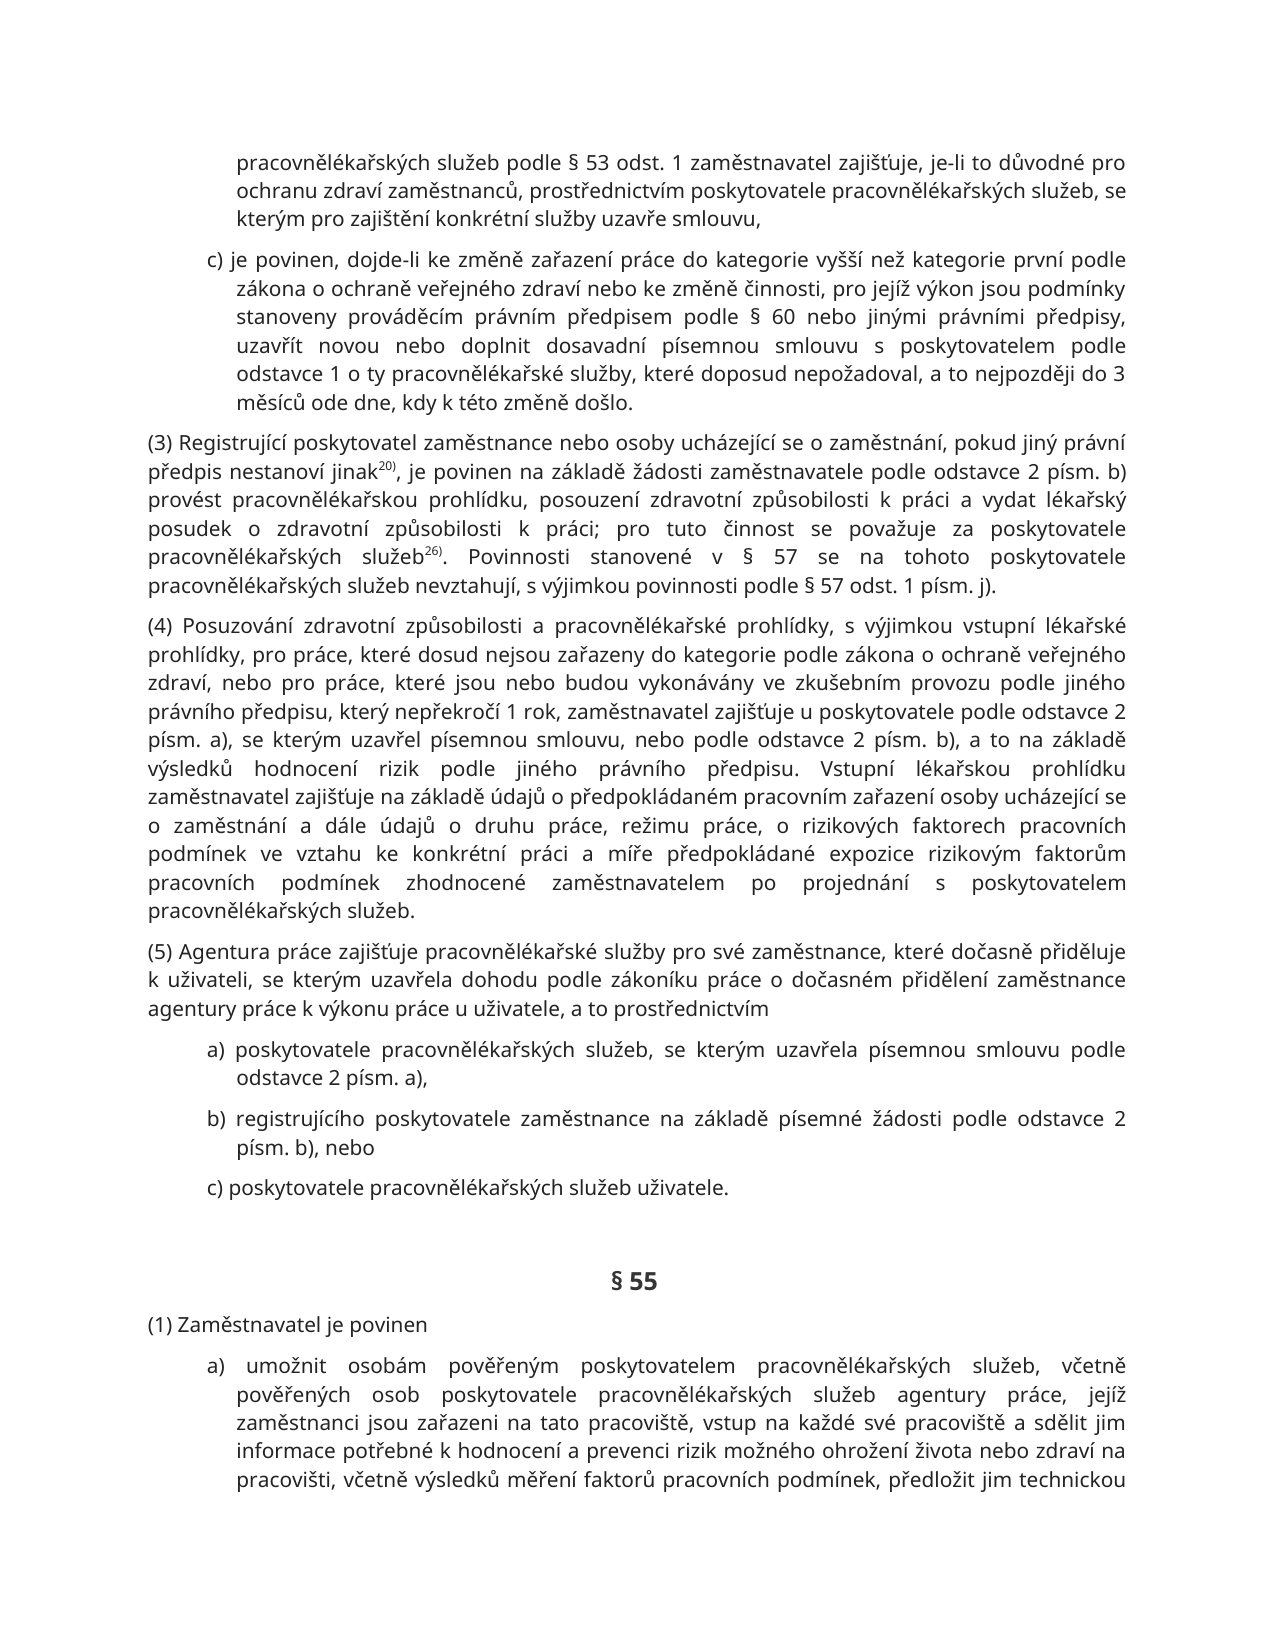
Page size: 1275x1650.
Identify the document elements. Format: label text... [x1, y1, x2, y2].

text c) poskytovatele pracovnělékařských služeb uživatele. [207, 1173, 1127, 1202]
text a) poskytovatele pracovnělékařských služeb, se kterým uzavřela písemnou smlouvu podle odstavce 2 písm. a), [207, 1035, 1127, 1092]
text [207, 1351, 1127, 1493]
text § 55 [148, 1264, 1127, 1298]
text (5) Agentura práce zajišťuje pracovnělékařské služby pro své zaměstnance, které dočasně přiděluje k uživateli, se kterým uzavřela dohodu podle zákoníku práce o dočasném přidělení zaměstnance agentury práce k výkonu práce u uživatele, a to prostřednictvím [148, 937, 1127, 1022]
text (4) Posuzování zdravotní způsobilosti a pracovnělékařské prohlídky, s výjimkou vstupní lékařské prohlídky, pro práce, které dosud nejsou zařazeny do kategorie podle zákona o ochraně veřejného zdraví, nebo pro práce, které jsou nebo budou vykonávány ve zkušebním provozu podle jiného právního předpisu, který nepřekročí 1 rok, zaměstnavatel zajišťuje u poskytovatele podle odstavce 2 písm. a), se kterým uzavřel písemnou smlouvu, nebo podle odstavce 2 písm. b), a to na základě výsledků hodnocení rizik podle jiného právního předpisu. Vstupní lékařskou prohlídku zaměstnavatel zajišťuje na základě údajů o předpokládaném pracovním zařazení osoby ucházející se o zaměstnání a dále údajů o druhu práce, režimu práce, o rizikových faktorech pracovních podmínek ve vztahu ke konkrétní práci a míře předpokládané expozice rizikovým faktorům pracovních podmínek zhodnocené zaměstnavatelem po projednání s poskytovatelem pracovnělékařských služeb. [148, 612, 1127, 924]
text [207, 148, 1127, 233]
text (1) Zaměstnavatel je povinen [148, 1310, 1127, 1339]
text (3) Registrující poskytovatel zaměstnance nebo osoby ucházející se o zaměstnání, pokud jiný právní předpis nestanoví jinak20), je povinen na základě žádosti zaměstnavatele podle odstavce 2 písm. b) provést pracovnělékařskou prohlídku, posouzení zdravotní způsobilosti k práci a vydat lékařský posudek o zdravotní způsobilosti k práci; pro tuto činnost se považuje za poskytovatele pracovnělékařských služeb26). Povinnosti stanovené v § 57 se na tohoto poskytovatele pracovnělékařských služeb nevztahují, s výjimkou povinnosti podle § 57 odst. 1 písm. j). [148, 428, 1127, 599]
text b) registrujícího poskytovatele zaměstnance na základě písemné žádosti podle odstavce 2 písm. b), nebo [207, 1104, 1127, 1161]
text c) je povinen, dojde-li ke změně zařazení práce do kategorie vyšší než kategorie první podle zákona o ochraně veřejného zdraví nebo ke změně činnosti, pro jejíž výkon jsou podmínky stanoveny prováděcím právním předpisem podle § 60 nebo jinými právními předpisy, uzavřít novou nebo doplnit dosavadní písemnou smlouvu s poskytovatelem podle odstavce 1 o ty pracovnělékařské služby, které doposud nepožadoval, a to nejpozději do 3 měsíců ode dne, kdy k této změně došlo. [207, 245, 1127, 416]
